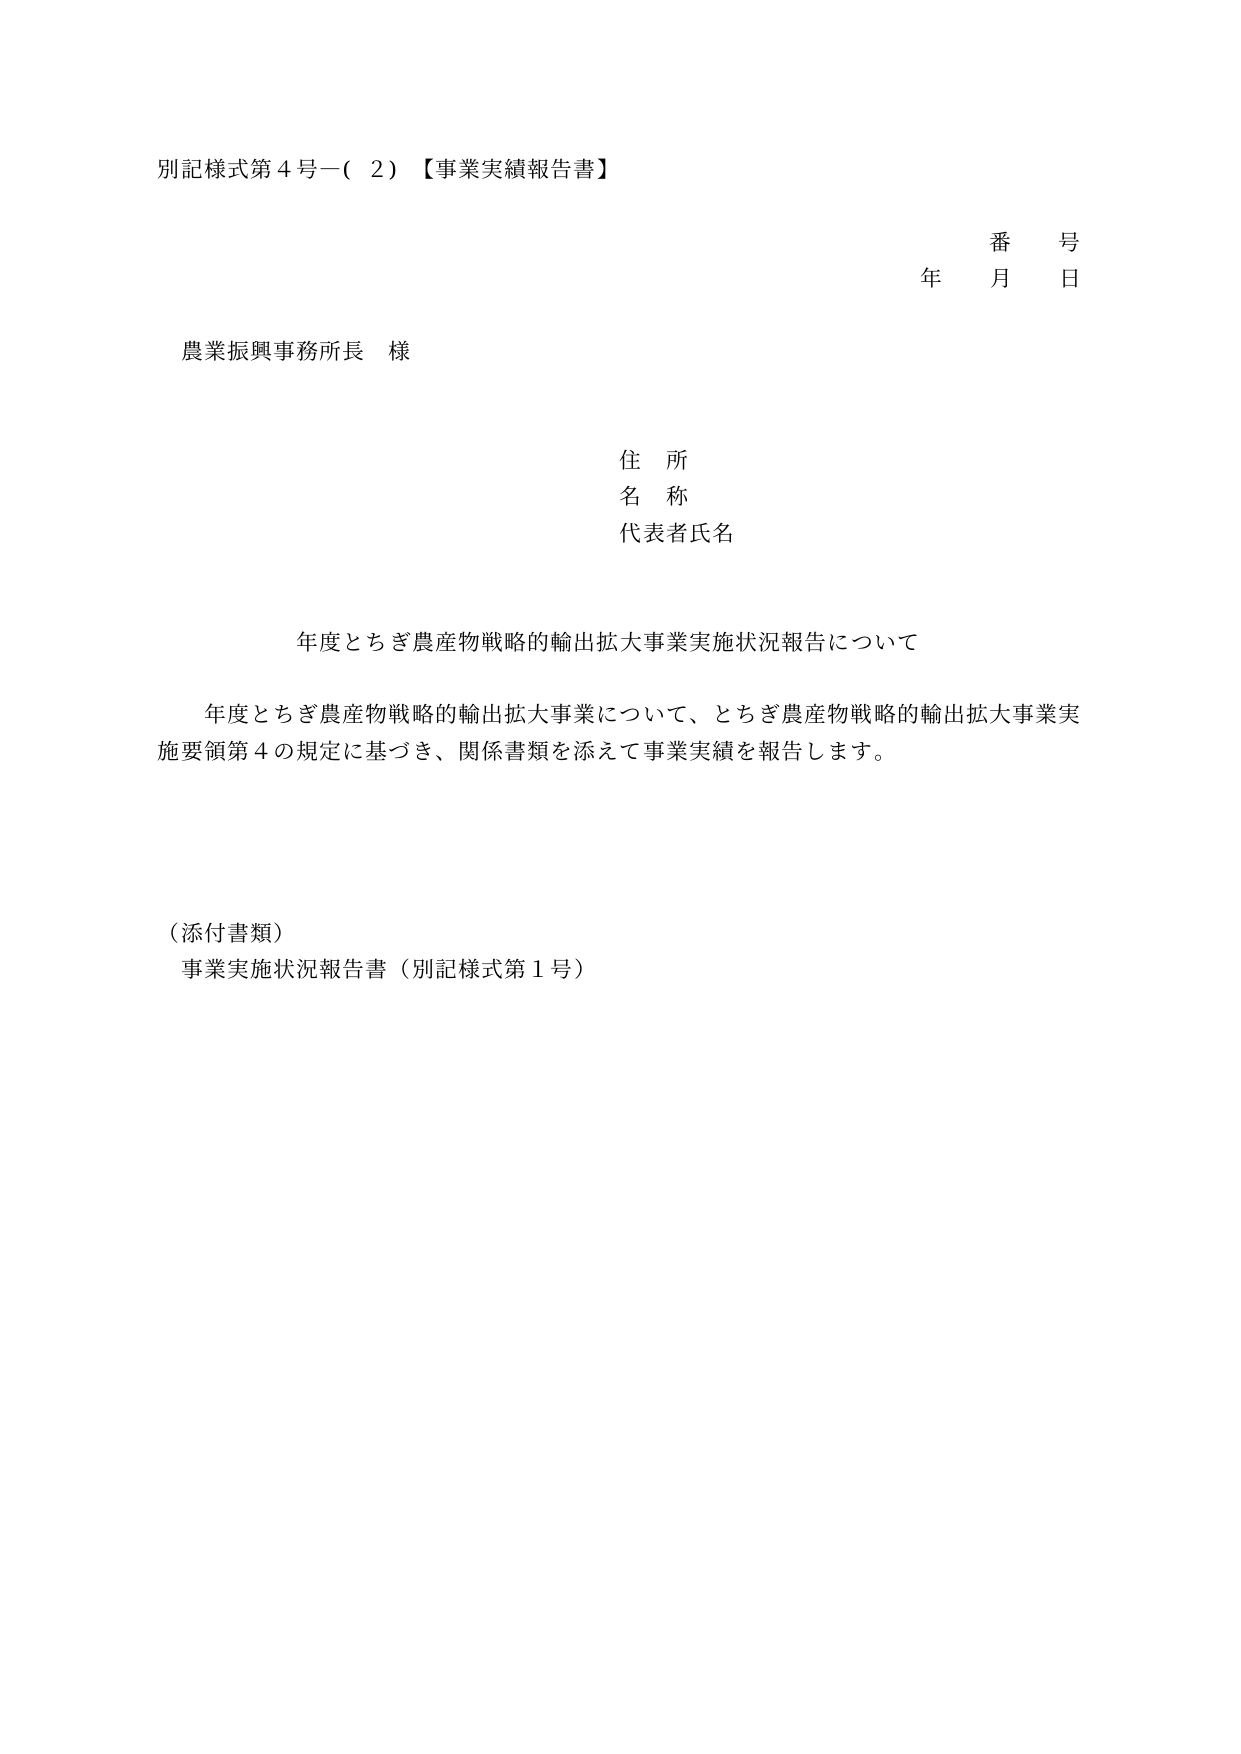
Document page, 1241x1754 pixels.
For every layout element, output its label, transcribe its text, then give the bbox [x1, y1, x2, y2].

text 代表者氏名 [158, 513, 1083, 550]
text 事業実施状況報告書（別記様式第１号） [158, 950, 1083, 986]
text 年度とちぎ農産物戦略的輸出拡大事業実施状況報告について [205, 622, 1083, 659]
text 年 月 日 [158, 259, 1083, 295]
text （添付書類） [158, 913, 1083, 950]
text 別記様式第４号―(２)【事業実績報告書】 [158, 150, 1083, 186]
text 年度とちぎ農産物戦略的輸出拡大事業について、とちぎ農産物戦略的輸出拡大事業実施要領第４の規定に基づき、関係書類を添えて事業実績を報告します。 [158, 695, 1083, 768]
text 農業振興事務所長 様 [158, 332, 1083, 368]
text 住 所 [158, 441, 1083, 477]
text 番 号 [158, 223, 1083, 259]
text 名 称 [158, 477, 1083, 513]
